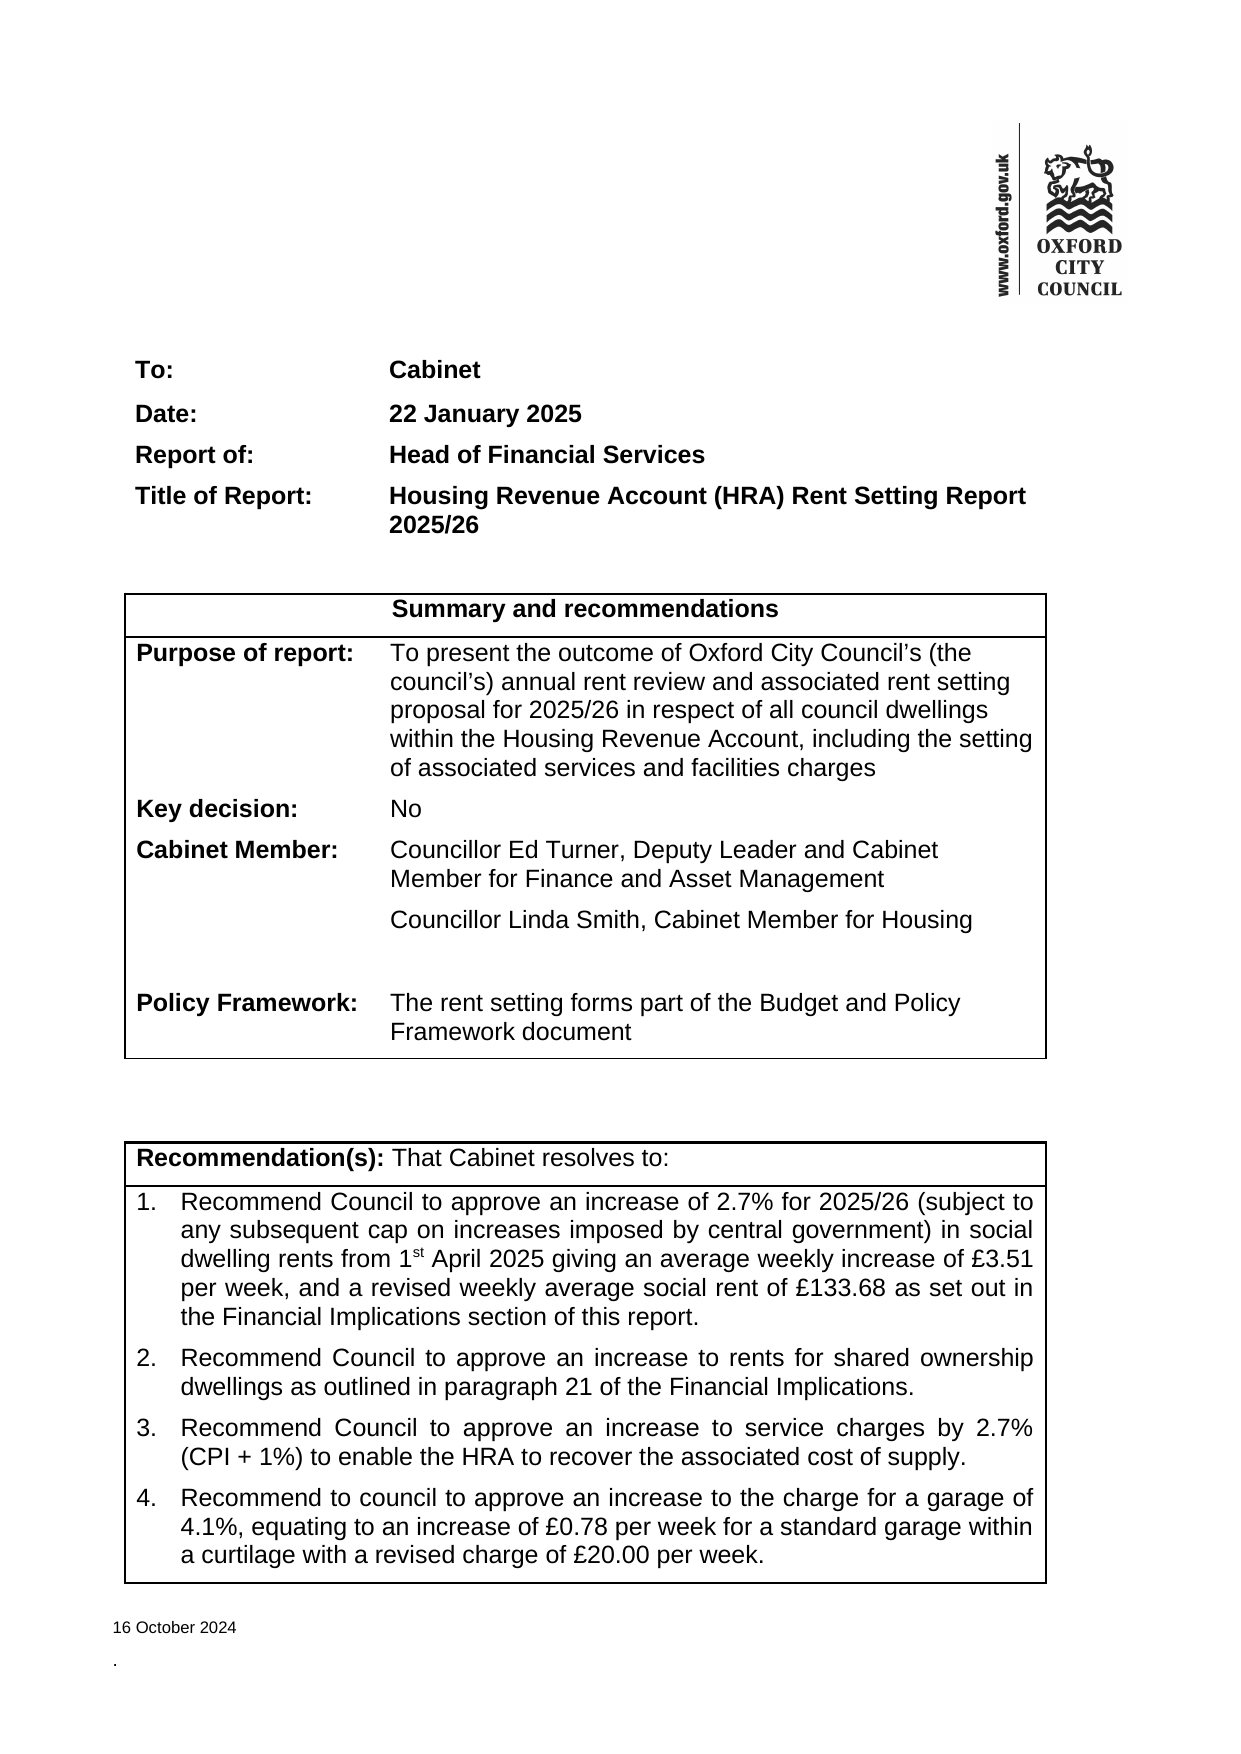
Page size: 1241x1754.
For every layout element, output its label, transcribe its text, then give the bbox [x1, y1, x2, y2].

table_cell Recommend Council to approve an increase to rents for shared ownership dwellings as outlined in paragraph 21 of the Financial Implications. [169, 1343, 1045, 1413]
table_cell 2. [126, 1343, 169, 1413]
table_cell Recommend Council to approve an increase of 2.7% for 2025/26 (subject to any subsequent cap on increases imposed by central government) in social dwelling rents from 1st April 2025 giving an average weekly increase of £3.51 per week, and a revised weekly average social rent of £133.68 as set out in the Financial Implications section of this report. [169, 1187, 1045, 1343]
table_cell Title of Report: [124, 481, 378, 551]
table_cell To present the outcome of Oxford City Council’s (the council’s) annual rent review and associated rent setting proposal for 2025/26 in respect of all council dwellings within the Housing Revenue Account, including the setting of associated services and facilities charges [379, 638, 1045, 794]
table_header Recommendation(s): That Cabinet resolves to: [126, 1144, 1045, 1185]
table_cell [169, 1483, 1045, 1582]
table_cell Report of: [124, 440, 378, 481]
table_cell No [379, 794, 1045, 835]
table_cell 22 January 2025 [378, 399, 1042, 440]
table_cell The rent setting forms part of the Budget and Policy Framework document [379, 988, 1045, 1058]
picture [990, 118, 1128, 302]
table_header Summary and recommendations [126, 595, 1045, 636]
table_cell Cabinet Member: [126, 835, 379, 988]
table_cell Head of Financial Services [378, 440, 1042, 481]
table_cell Purpose of report: [126, 638, 379, 794]
table_cell 4. [126, 1483, 169, 1582]
table_cell Date: [124, 399, 378, 440]
table_cell Key decision: [126, 794, 379, 835]
table_cell Recommend Council to approve an increase to service charges by 2.7% (CPI + 1%) to enable the HRA to recover the associated cost of supply. [169, 1413, 1045, 1483]
table_cell 3. [126, 1413, 169, 1483]
table_cell Housing Revenue Account (HRA) Rent Setting Report 2025/26 [378, 481, 1042, 551]
table_cell 1. [126, 1187, 169, 1343]
table_header Cabinet [378, 356, 1042, 399]
table_cell Councillor Ed Turner, Deputy Leader and Cabinet Member for Finance and Asset Management Councillor Linda Smith, Cabinet Member for Housing [379, 835, 1045, 988]
table_header To: [124, 356, 378, 399]
table_cell Policy Framework: [126, 988, 379, 1058]
